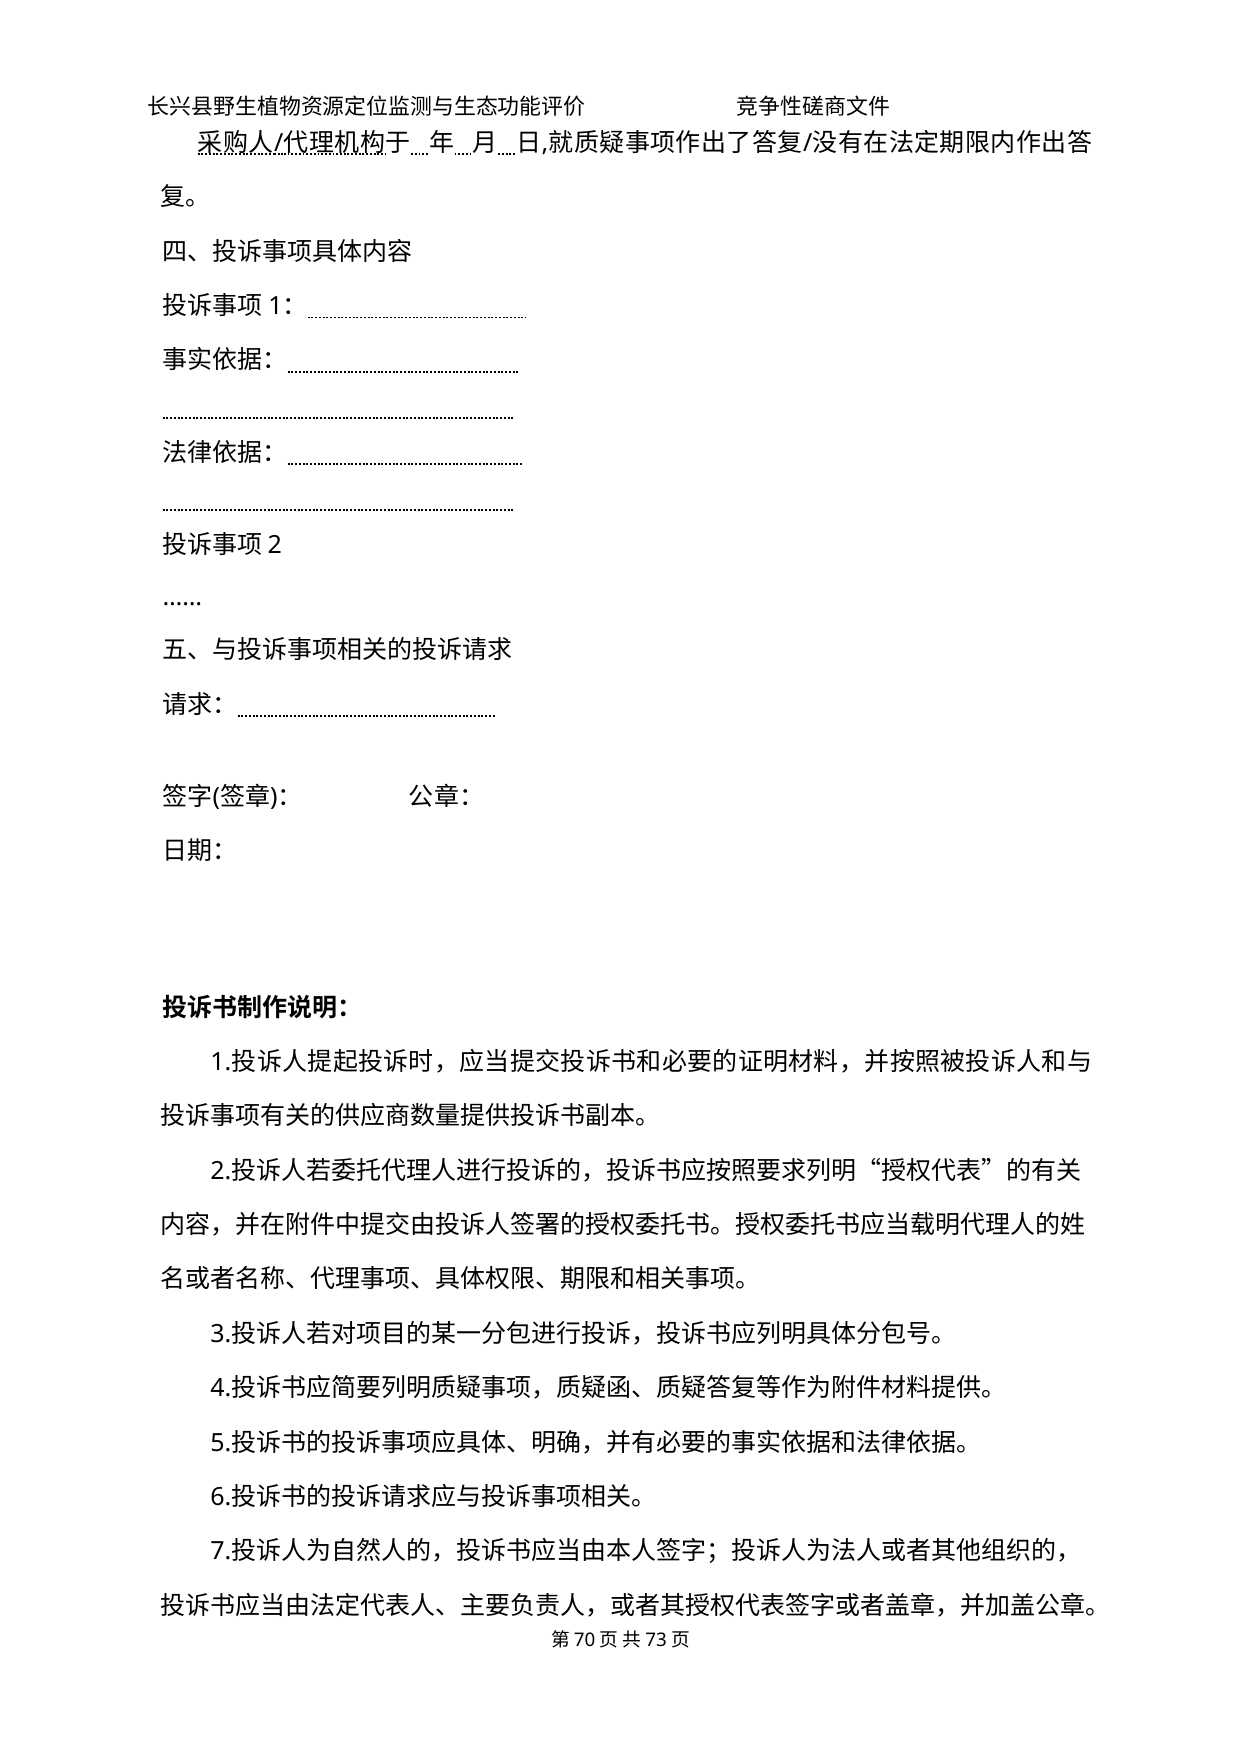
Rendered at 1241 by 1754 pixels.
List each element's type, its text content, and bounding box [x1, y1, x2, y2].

text 投诉书制作说明： [160, 987, 1092, 1023]
text 事实依据： [160, 340, 1092, 376]
text …… [160, 579, 1092, 613]
text 投诉事项 1： [160, 286, 1092, 322]
text 签字(签章)： 公章： [160, 776, 1092, 812]
text 6.投诉书的投诉请求应与投诉事项相关。 [160, 1476, 1092, 1513]
text 3.投诉人若对项目的某一分包进行投诉，投诉书应列明具体分包号。 [160, 1313, 1092, 1349]
text 7.投诉人为自然人的，投诉书应当由本人签字；投诉人为法人或者其他组织的，投诉书应当由法定代表人、主要负责人，或者其授权代表签字或者盖章，并加盖公章。 [160, 1531, 1092, 1621]
text 5.投诉书的投诉事项应具体、明确，并有必要的事实依据和法律依据。 [160, 1422, 1092, 1458]
text 五、与投诉事项相关的投诉请求 [160, 630, 1092, 666]
text 请求： [160, 684, 1092, 720]
text 日期： [160, 831, 1092, 867]
text 投诉事项2 [160, 524, 1092, 561]
text 采购人/代理机构于 年 月 日,就质疑事项作出了答复/没有在法定期限内作出答复。 [160, 122, 1092, 213]
text 2.投诉人若委托代理人进行投诉的，投诉书应按照要求列明“授权代表”的有关内容，并在附件中提交由投诉人签署的授权委托书。授权委托书应当载明代理人的姓名或者名称、代理事项、具体权限、期限和相关事项。 [160, 1150, 1092, 1295]
text 1.投诉人提起投诉时，应当提交投诉书和必要的证明材料，并按照被投诉人和与投诉事项有关的供应商数量提供投诉书副本。 [160, 1041, 1092, 1132]
text 4.投诉书应简要列明质疑事项，质疑函、质疑答复等作为附件材料提供。 [160, 1368, 1092, 1404]
text 法律依据： [160, 432, 1092, 468]
text 四、投诉事项具体内容 [160, 231, 1092, 267]
